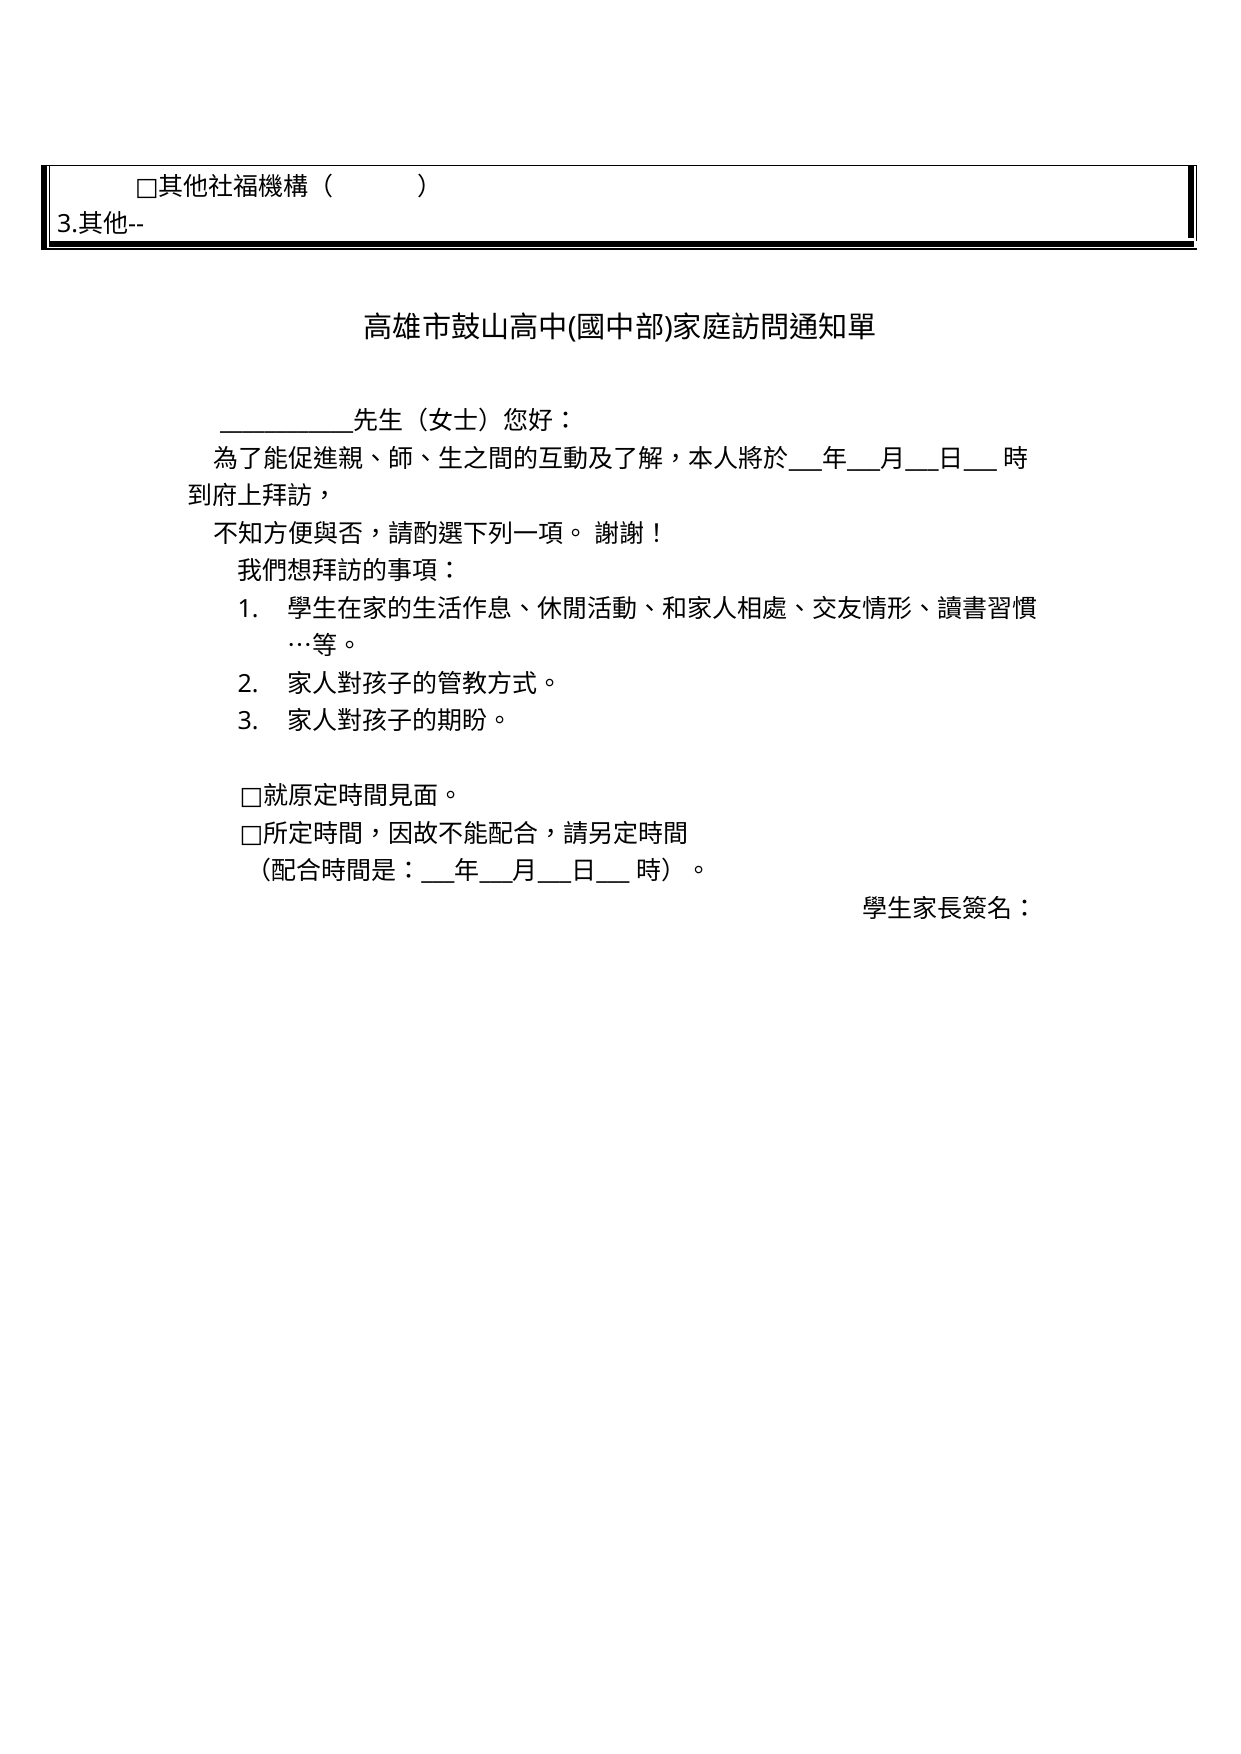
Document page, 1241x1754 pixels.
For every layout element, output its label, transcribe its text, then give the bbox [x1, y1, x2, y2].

list 家人對孩子的管教方式。 [237, 662, 1053, 700]
text 不知方便與否，請酌選下列一項。 謝謝！ [187, 512, 1053, 550]
list 家人對孩子的期盼。 [237, 700, 1053, 737]
text （配合時間是：___年___月___日___ 時）。 [187, 850, 1053, 887]
text □所定時間，因故不能配合，請另定時間 [187, 812, 1053, 850]
text 高雄市鼓山高中(國中部)家庭訪問通知單 [187, 287, 1053, 362]
text 為了能促進親、師、生之間的互動及了解，本人將於___年___月___日___ 時到府上拜訪， [187, 437, 1053, 512]
text □就原定時間見面。 [187, 775, 1053, 812]
list 學生在家的生活作息、休閒活動、和家人相處、交友情形、讀書習慣…等。 [237, 587, 1053, 662]
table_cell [50, 166, 1192, 241]
text ____________先生（女士）您好： [187, 400, 1053, 437]
text 學生家長簽名： [212, 887, 1053, 925]
text 我們想拜訪的事項： [187, 550, 1053, 587]
